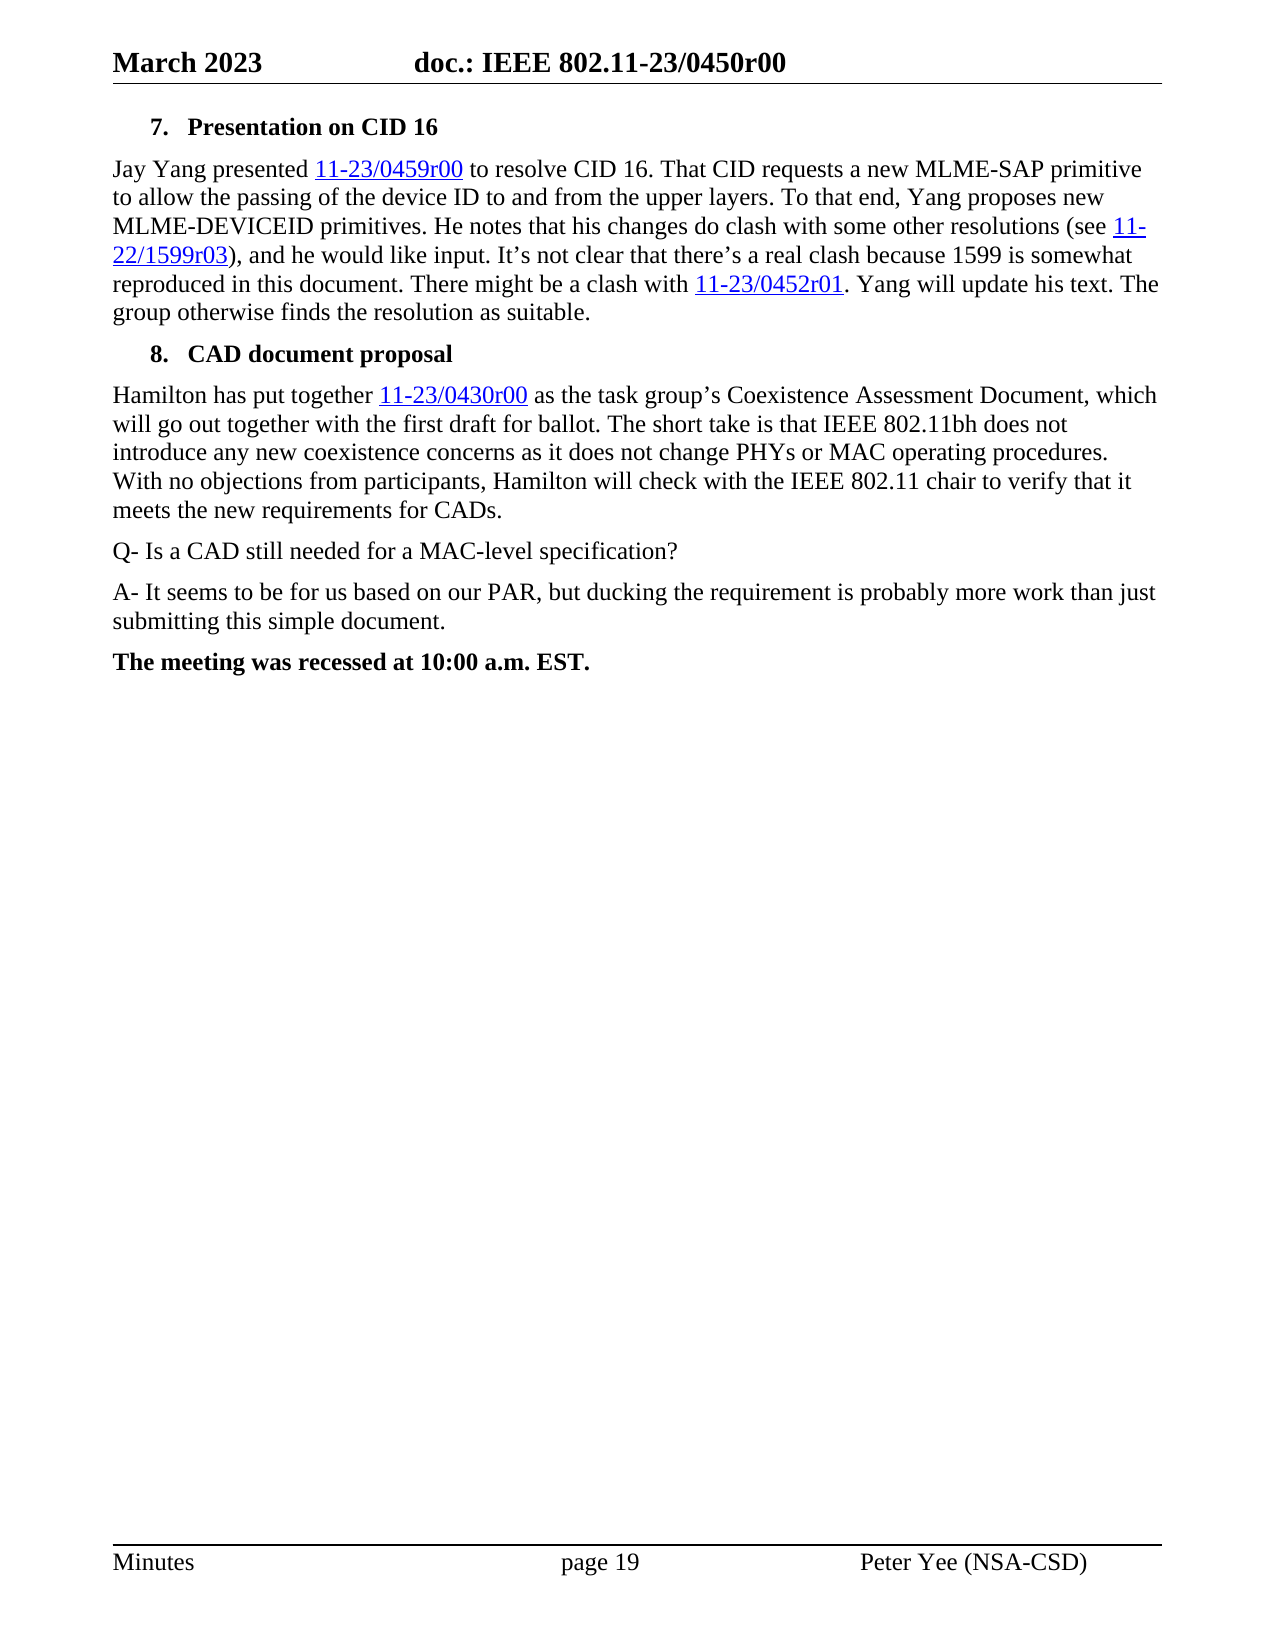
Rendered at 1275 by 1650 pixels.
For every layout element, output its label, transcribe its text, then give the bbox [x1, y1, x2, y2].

text Hamilton has put together 11-23/0430r00 as the task group’s Coexistence Assessment Document, which will go out together with the first draft for ballot. The short take is that IEEE 802.11bh does not introduce any new coexistence concerns as it does not change PHYs or MAC operating procedures. With no objections from participants, Hamilton will check with the IEEE 802.11 chair to verify that it meets the new requirements for CADs. [112, 380, 1162, 524]
text The meeting was recessed at 10:00 a.m. EST. [112, 647, 1162, 676]
text Q- Is a CAD still needed for a MAC-level specification? [112, 536, 1162, 565]
list CAD document proposal [150, 339, 1162, 367]
list Presentation on CID 16 [150, 112, 1162, 141]
text Jay Yang presented 11-23/0459r00 to resolve CID 16. That CID requests a new MLME-SAP primitive to allow the passing of the device ID to and from the upper layers. To that end, Yang proposes new MLME-DEVICEID primitives. He notes that his changes do clash with some other resolutions (see 11-22/1599r03), and he would like input. It’s not clear that there’s a real clash because 1599 is somewhat reproduced in this document. There might be a clash with 11-23/0452r01. Yang will update his text. The group otherwise finds the resolution as suitable. [112, 154, 1162, 326]
text A- It seems to be for us based on our PAR, but ducking the requirement is probably more work than just submitting this simple document. [112, 577, 1162, 635]
